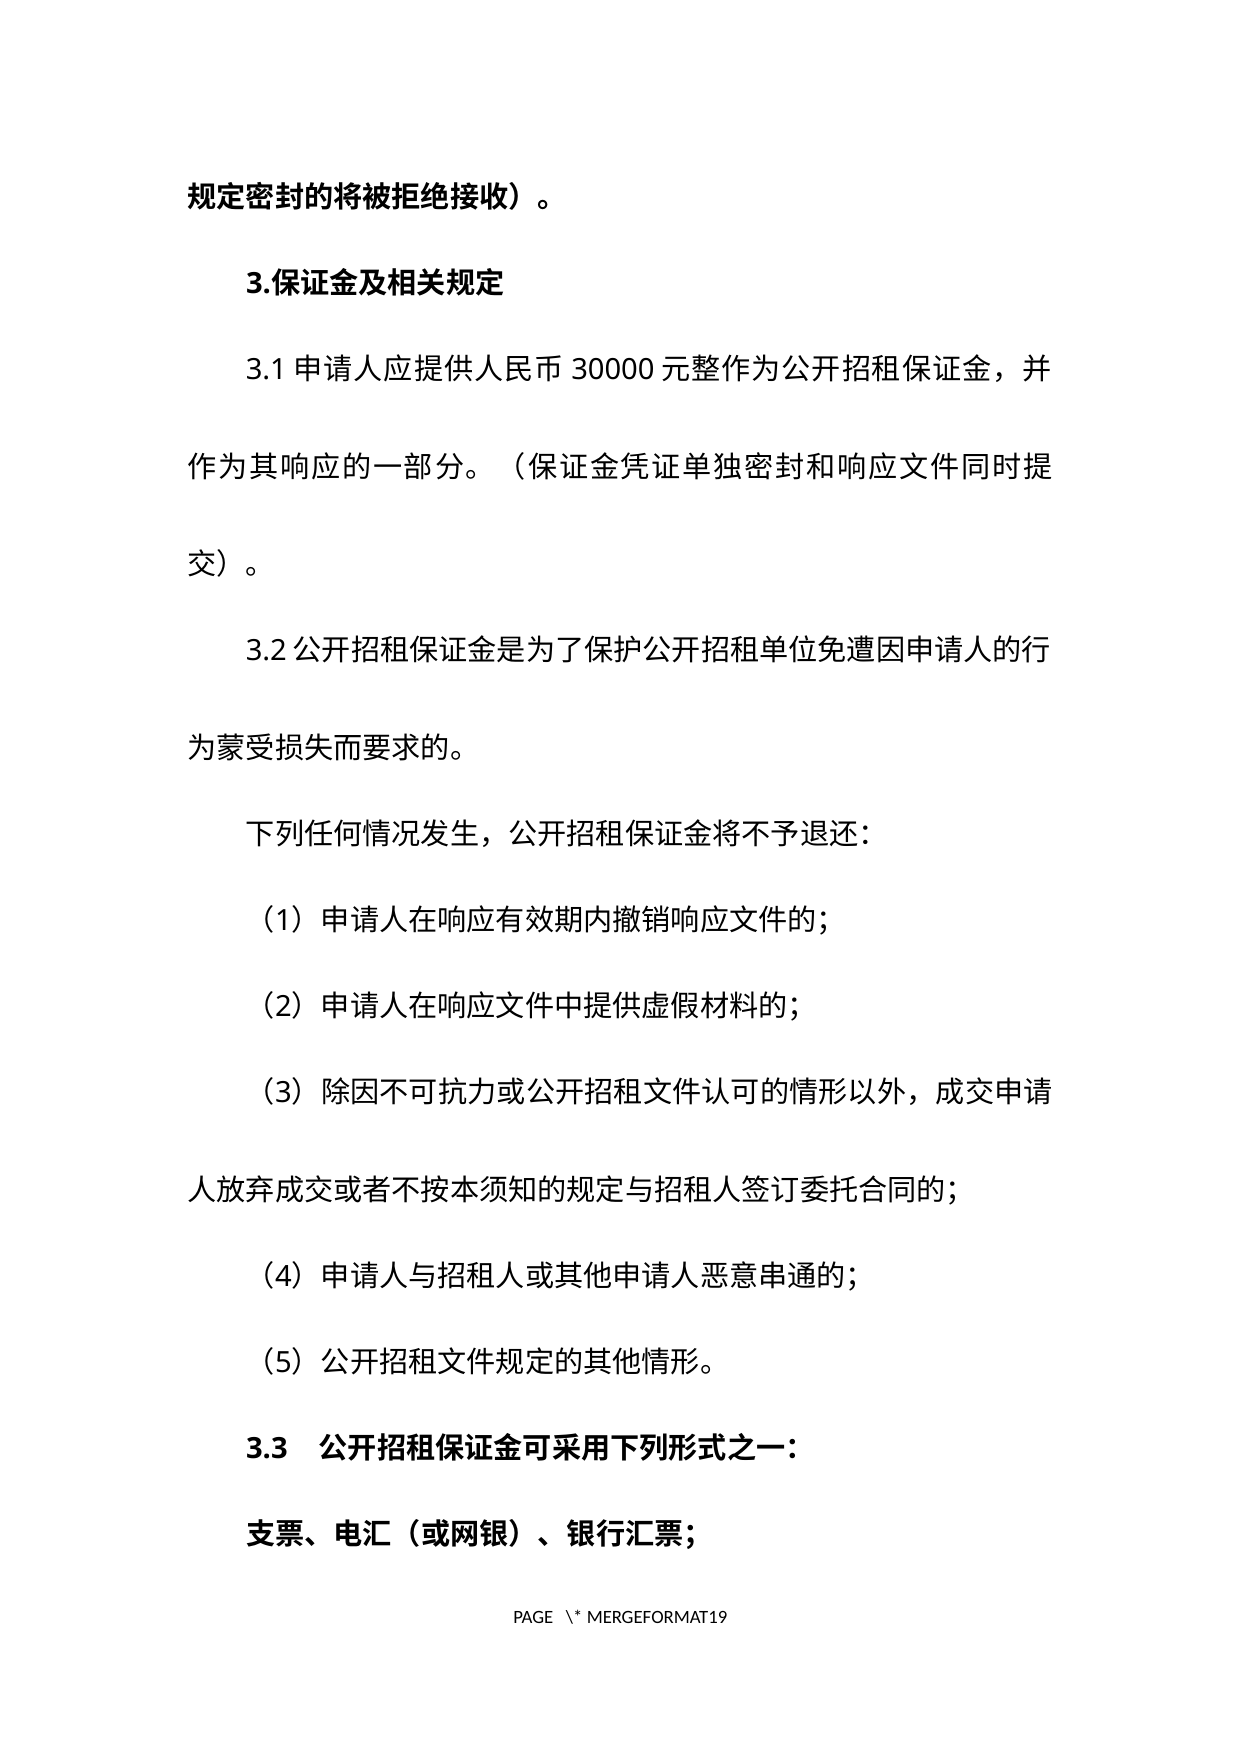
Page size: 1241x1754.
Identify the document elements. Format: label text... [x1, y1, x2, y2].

text （2）申请人在响应文件中提供虚假材料的； [187, 971, 1053, 1036]
text 3.3 公开招租保证金可采用下列形式之一： [187, 1413, 1053, 1478]
text 下列任何情况发生，公开招租保证金将不予退还： [187, 799, 1053, 864]
text 3.2公开招租保证金是为了保护公开招租单位免遭因申请人的行为蒙受损失而要求的。 [187, 615, 1053, 778]
text 支票、电汇（或网银）、银行汇票； [187, 1499, 1053, 1564]
text 3.1申请人应提供人民币30000元整作为公开招租保证金，并作为其响应的一部分。（保证金凭证单独密封和响应文件同时提交）。 [187, 334, 1053, 594]
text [187, 162, 1053, 227]
text 3.保证金及相关规定 [187, 248, 1053, 313]
text （4）申请人与招租人或其他申请人恶意串通的； [187, 1241, 1053, 1306]
text （1）申请人在响应有效期内撤销响应文件的； [187, 885, 1053, 950]
text （3）除因不可抗力或公开招租文件认可的情形以外，成交申请人放弃成交或者不按本须知的规定与招租人签订委托合同的； [187, 1057, 1053, 1220]
text （5）公开招租文件规定的其他情形。 [187, 1327, 1053, 1392]
